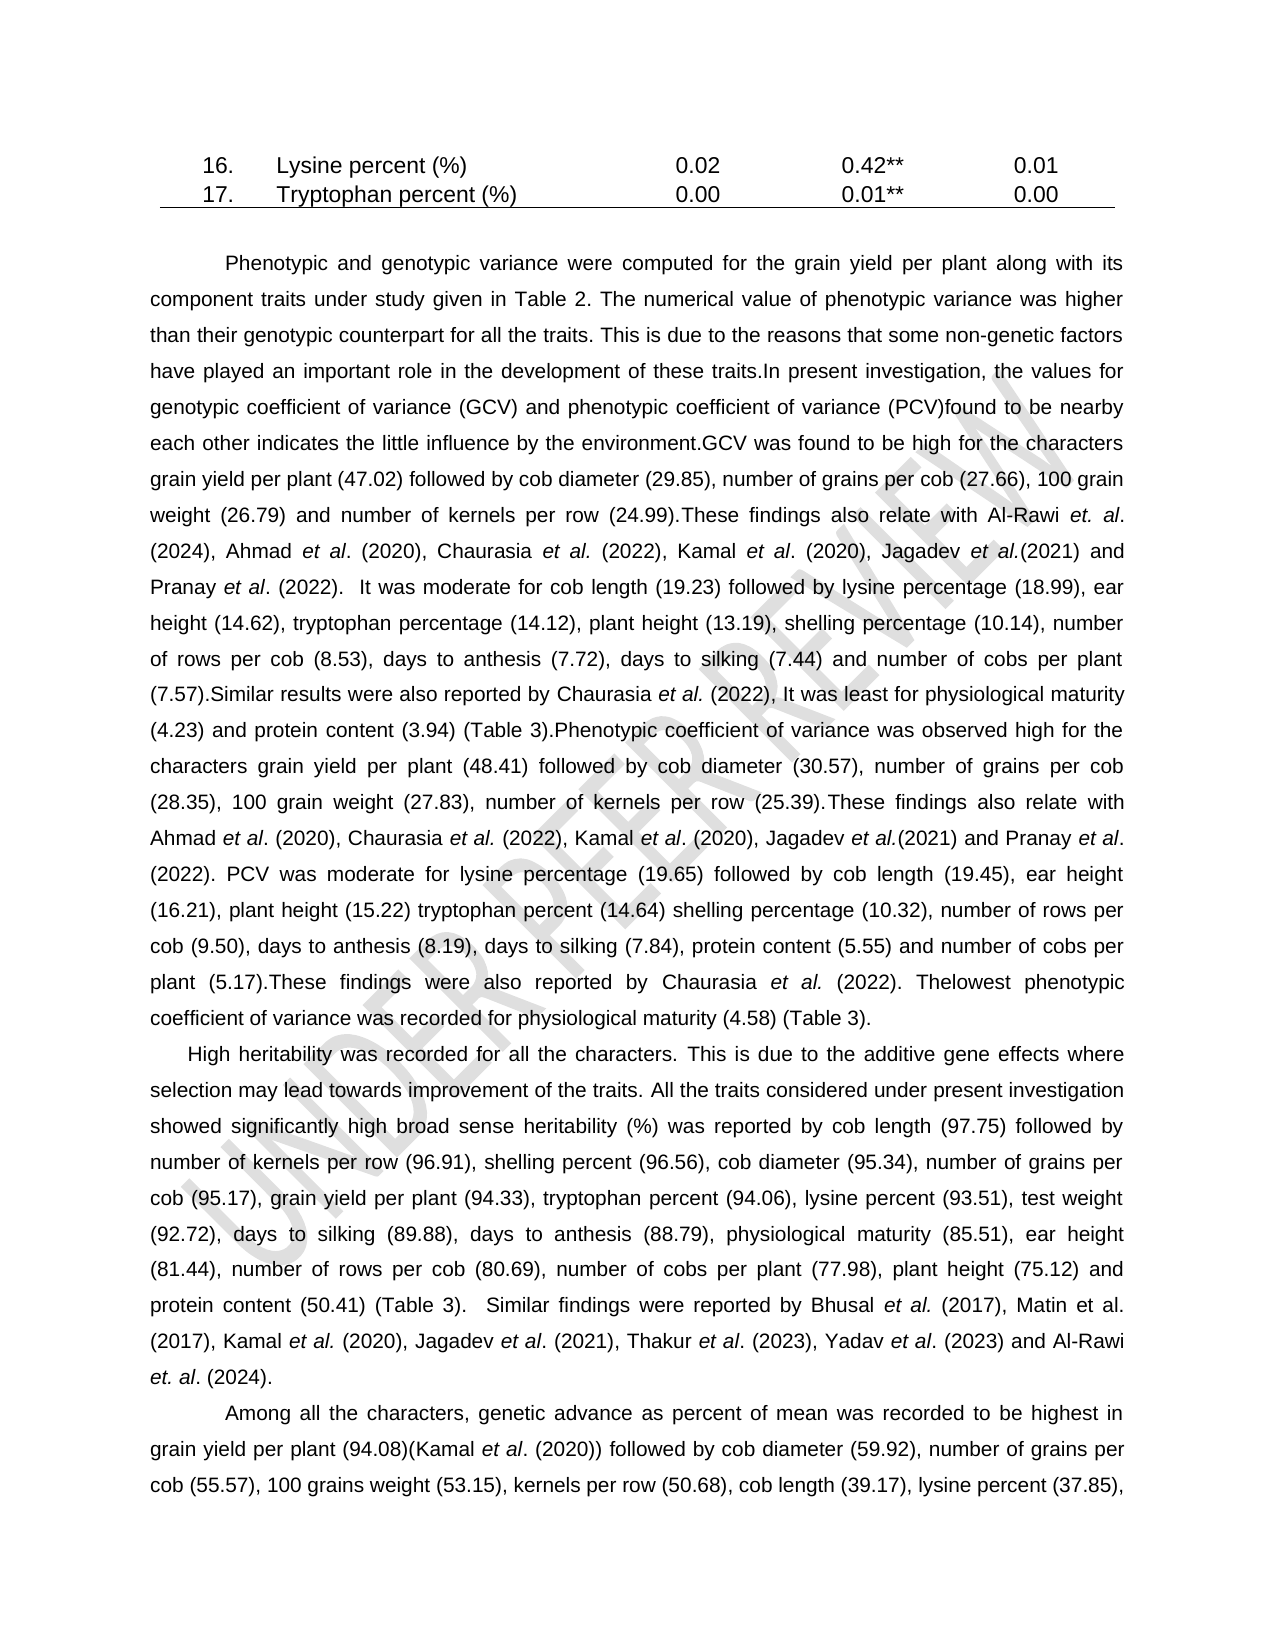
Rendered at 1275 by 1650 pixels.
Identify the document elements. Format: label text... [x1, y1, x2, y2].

table_cell 17. [160, 179, 276, 207]
text High heritability was recorded for all the characters. This is due to the additive gene effects where selection may lead towards improvement of the traits. All the traits considered under present investigation showed significantly high broad sense heritability (%) was reported by cob length (97.75) followed by number of kernels per row (96.91), shelling percent (96.56), cob diameter (95.34), number of grains per cob (95.17), grain yield per plant (94.33), tryptophan percent (94.06), lysine percent (93.51), test weight (92.72), days to silking (89.88), days to anthesis (88.79), physiological maturity (85.51), ear height (81.44), number of rows per cob (80.69), number of cobs per plant (77.98), plant height (75.12) and protein content (50.41) (Table 3). Similar findings were reported by Bhusal et al. (2017), Matin et al. (2017), Kamal et al. (2020), Jagadev et al. (2021), Thakur et al. (2023), Yadav et al. (2023) and Al-Rawi et. al. (2024). [150, 1042, 1125, 1389]
table_cell 16. [160, 150, 276, 178]
table_cell 0.01 [957, 150, 1115, 178]
table_cell Tryptophan percent (%) [276, 179, 606, 207]
table_cell 0.02 [606, 150, 789, 178]
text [150, 1401, 1125, 1497]
table_cell 0.42** [789, 150, 957, 178]
table_cell 0.00 [606, 179, 789, 207]
table_cell Lysine percent (%) [276, 150, 606, 178]
table_cell 0.00 [957, 179, 1115, 207]
table_cell 0.01** [789, 179, 957, 207]
text Phenotypic and genotypic variance were computed for the grain yield per plant along with its component traits under study given in Table 2. The numerical value of phenotypic variance was higher than their genotypic counterpart for all the traits. This is due to the reasons that some non-genetic factors have played an important role in the development of these traits.In present investigation, the values for genotypic coefficient of variance (GCV) and phenotypic coefficient of variance (PCV)found to be nearby each other indicates the little influence by the environment.GCV was found to be high for the characters grain yield per plant (47.02) followed by cob diameter (29.85), number of grains per cob (27.66), 100 grain weight (26.79) and number of kernels per row (24.99).These findings also relate with Al-Rawi et. al. (2024), Ahmad et al. (2020), Chaurasia et al. (2022), Kamal et al. (2020), Jagadev et al.(2021) and Pranay et al. (2022). It was moderate for cob length (19.23) followed by lysine percentage (18.99), ear height (14.62), tryptophan percentage (14.12), plant height (13.19), shelling percentage (10.14), number of rows per cob (8.53), days to anthesis (7.72), days to silking (7.44) and number of cobs per plant (7.57).Similar results were also reported by Chaurasia et al. (2022), It was least for physiological maturity (4.23) and protein content (3.94) (Table 3).Phenotypic coefficient of variance was observed high for the characters grain yield per plant (48.41) followed by cob diameter (30.57), number of grains per cob (28.35), 100 grain weight (27.83), number of kernels per row (25.39).These findings also relate with Ahmad et al. (2020), Chaurasia et al. (2022), Kamal et al. (2020), Jagadev et al.(2021) and Pranay et al. (2022). PCV was moderate for lysine percentage (19.65) followed by cob length (19.45), ear height (16.21), plant height (15.22) tryptophan percent (14.64) shelling percentage (10.32), number of rows per cob (9.50), days to anthesis (8.19), days to silking (7.84), protein content (5.55) and number of cobs per plant (5.17).These findings were also reported by Chaurasia et al. (2022). Thelowest phenotypic coefficient of variance was recorded for physiological maturity (4.58) (Table 3). [150, 251, 1125, 1030]
